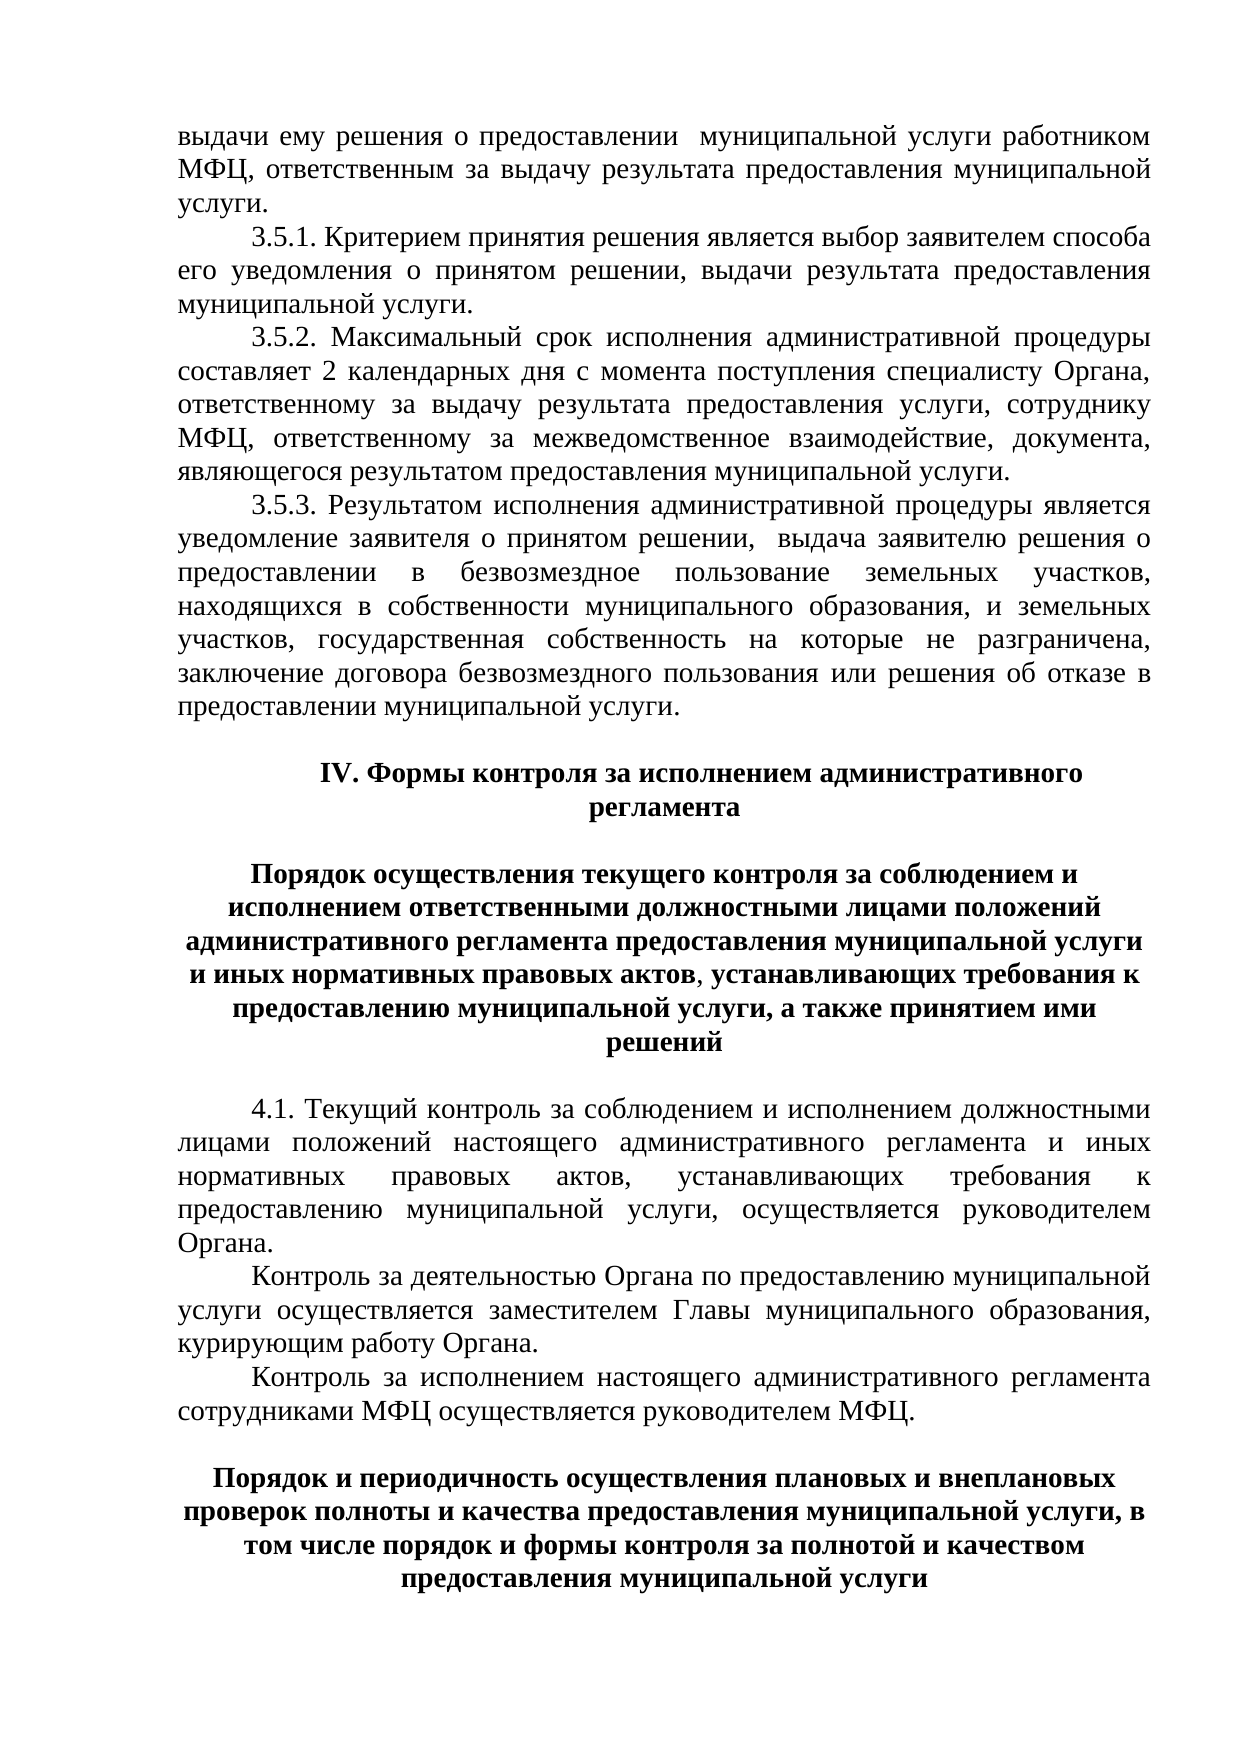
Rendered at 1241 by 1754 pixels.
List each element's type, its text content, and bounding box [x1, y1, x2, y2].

text IV. Формы контроля за исполнением административного регламента [177, 755, 1152, 822]
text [177, 118, 1152, 219]
text Контроль за деятельностью Органа по предоставлению муниципальной услуги осуществляется заместителем Главы муниципального образования, курирующим работу Органа. [177, 1258, 1152, 1359]
text 3.5.1. Критерием принятия решения является выбор заявителем способа его уведомления о принятом решении, выдачи результата предоставления муниципальной услуги. [177, 219, 1152, 319]
text Порядок осуществления текущего контроля за соблюдением и исполнением ответственными должностными лицами положений административного регламента предоставления муниципальной услуги и иных нормативных правовых актов, устанавливающих требования к предоставлению муниципальной услуги, а также принятием ими решений [177, 856, 1152, 1057]
text Контроль за исполнением настоящего административного регламента сотрудниками МФЦ осуществляется руководителем МФЦ. [177, 1359, 1152, 1426]
text Порядок и периодичность осуществления плановых и внеплановых проверок полноты и качества предоставления муниципальной услуги, в том числе порядок и формы контроля за полнотой и качеством предоставления муниципальной услуги [177, 1460, 1152, 1594]
text 3.5.3. Результатом исполнения административной процедуры является уведомление заявителя о принятом решении, выдача заявителю решения о предоставлении в безвозмездное пользование земельных участков, находящихся в собственности муниципального образования, и земельных участков, государственная собственность на которые не разграничена, заключение договора безвозмездного пользования или решения об отказе в предоставлении муниципальной услуги. [177, 487, 1152, 722]
text 4.1. Текущий контроль за соблюдением и исполнением должностными лицами положений настоящего административного регламента и иных нормативных правовых актов, устанавливающих требования к предоставлению муниципальной услуги, осуществляется руководителем Органа. [177, 1091, 1152, 1258]
text 3.5.2. Максимальный срок исполнения административной процедуры составляет 2 календарных дня с момента поступления специалисту Органа, ответственному за выдачу результата предоставления услуги, сотруднику МФЦ, ответственному за межведомственное взаимодействие, документа, являющегося результатом предоставления муниципальной услуги. [177, 319, 1152, 487]
